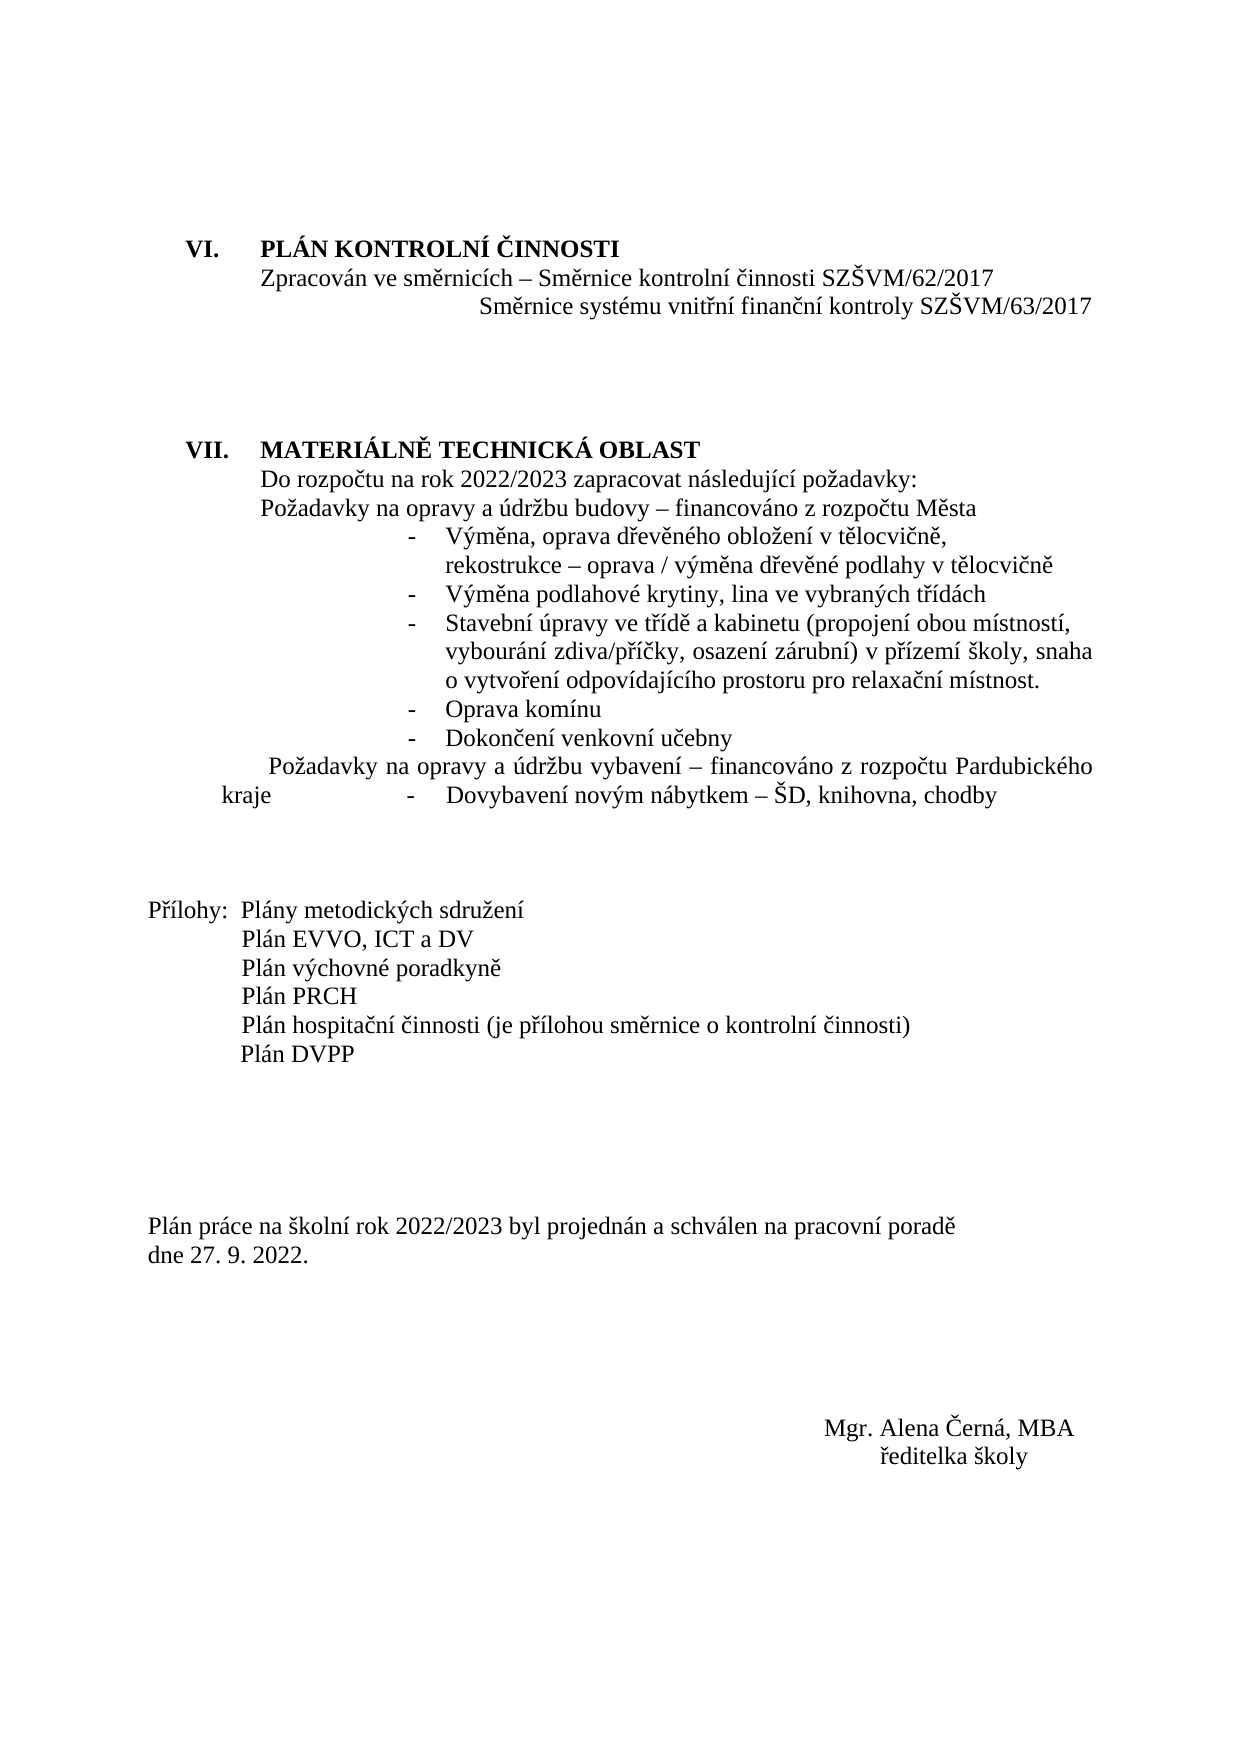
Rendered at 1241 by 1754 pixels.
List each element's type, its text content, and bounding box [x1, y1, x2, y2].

list Stavební úpravy ve třídě a kabinetu (propojení obou místností, [408, 608, 1093, 636]
text vybourání zdiva/příčky, osazení zárubní) v přízemí školy, snaha o vytvoření odpovídajícího prostoru pro relaxační místnost. [445, 636, 1093, 694]
text Plán výchovné poradkyně [148, 953, 1093, 981]
text rekostrukce – oprava / výměna dřevěné podlahy v tělocvičně [445, 550, 1093, 579]
list Oprava komínu [408, 694, 1093, 723]
list Výměna podlahové krytiny, lina ve vybraných třídách [408, 579, 1093, 608]
text dne 27. 9. 2022. [148, 1240, 1093, 1269]
text Plán práce na školní rok 2022/2023 byl projednán a schválen na pracovní poradě [148, 1211, 1093, 1240]
text Směrnice systému vnitřní finanční kontroly SZŠVM/63/2017 [260, 291, 1093, 320]
text Mgr. Alena Černá, MBA [148, 1413, 1093, 1441]
text Zpracován ve směrnicích – Směrnice kontrolní činnosti SZŠVM/62/2017 [260, 263, 1093, 291]
text Požadavky na opravy a údržbu vybavení – financováno z rozpočtu Pardubického kraje - Dovybavení novým nábytkem – ŠD, knihovna, chodby [221, 751, 1093, 809]
text ředitelka školy [148, 1441, 1093, 1470]
text Požadavky na opravy a údržbu budovy – financováno z rozpočtu Města [148, 493, 1093, 521]
list PLÁN KONTROLNÍ ČINNOSTI [185, 234, 1093, 263]
list MATERIÁLNĚ TECHNICKÁ OBLAST [185, 435, 1093, 464]
list Výměna, oprava dřevěného obložení v tělocvičně, [408, 521, 1093, 550]
text Plán PRCH [148, 981, 1093, 1010]
text Přílohy: Plány metodických sdružení [148, 895, 1093, 924]
text Do rozpočtu na rok 2022/2023 zapracovat následující požadavky: [260, 464, 1093, 493]
list Dokončení venkovní učebny [408, 723, 1093, 751]
text Plán EVVO, ICT a DV [148, 924, 1093, 953]
text Plán DVPP [148, 1039, 1093, 1068]
text Plán hospitační činnosti (je přílohou směrnice o kontrolní činnosti) [148, 1010, 1093, 1039]
